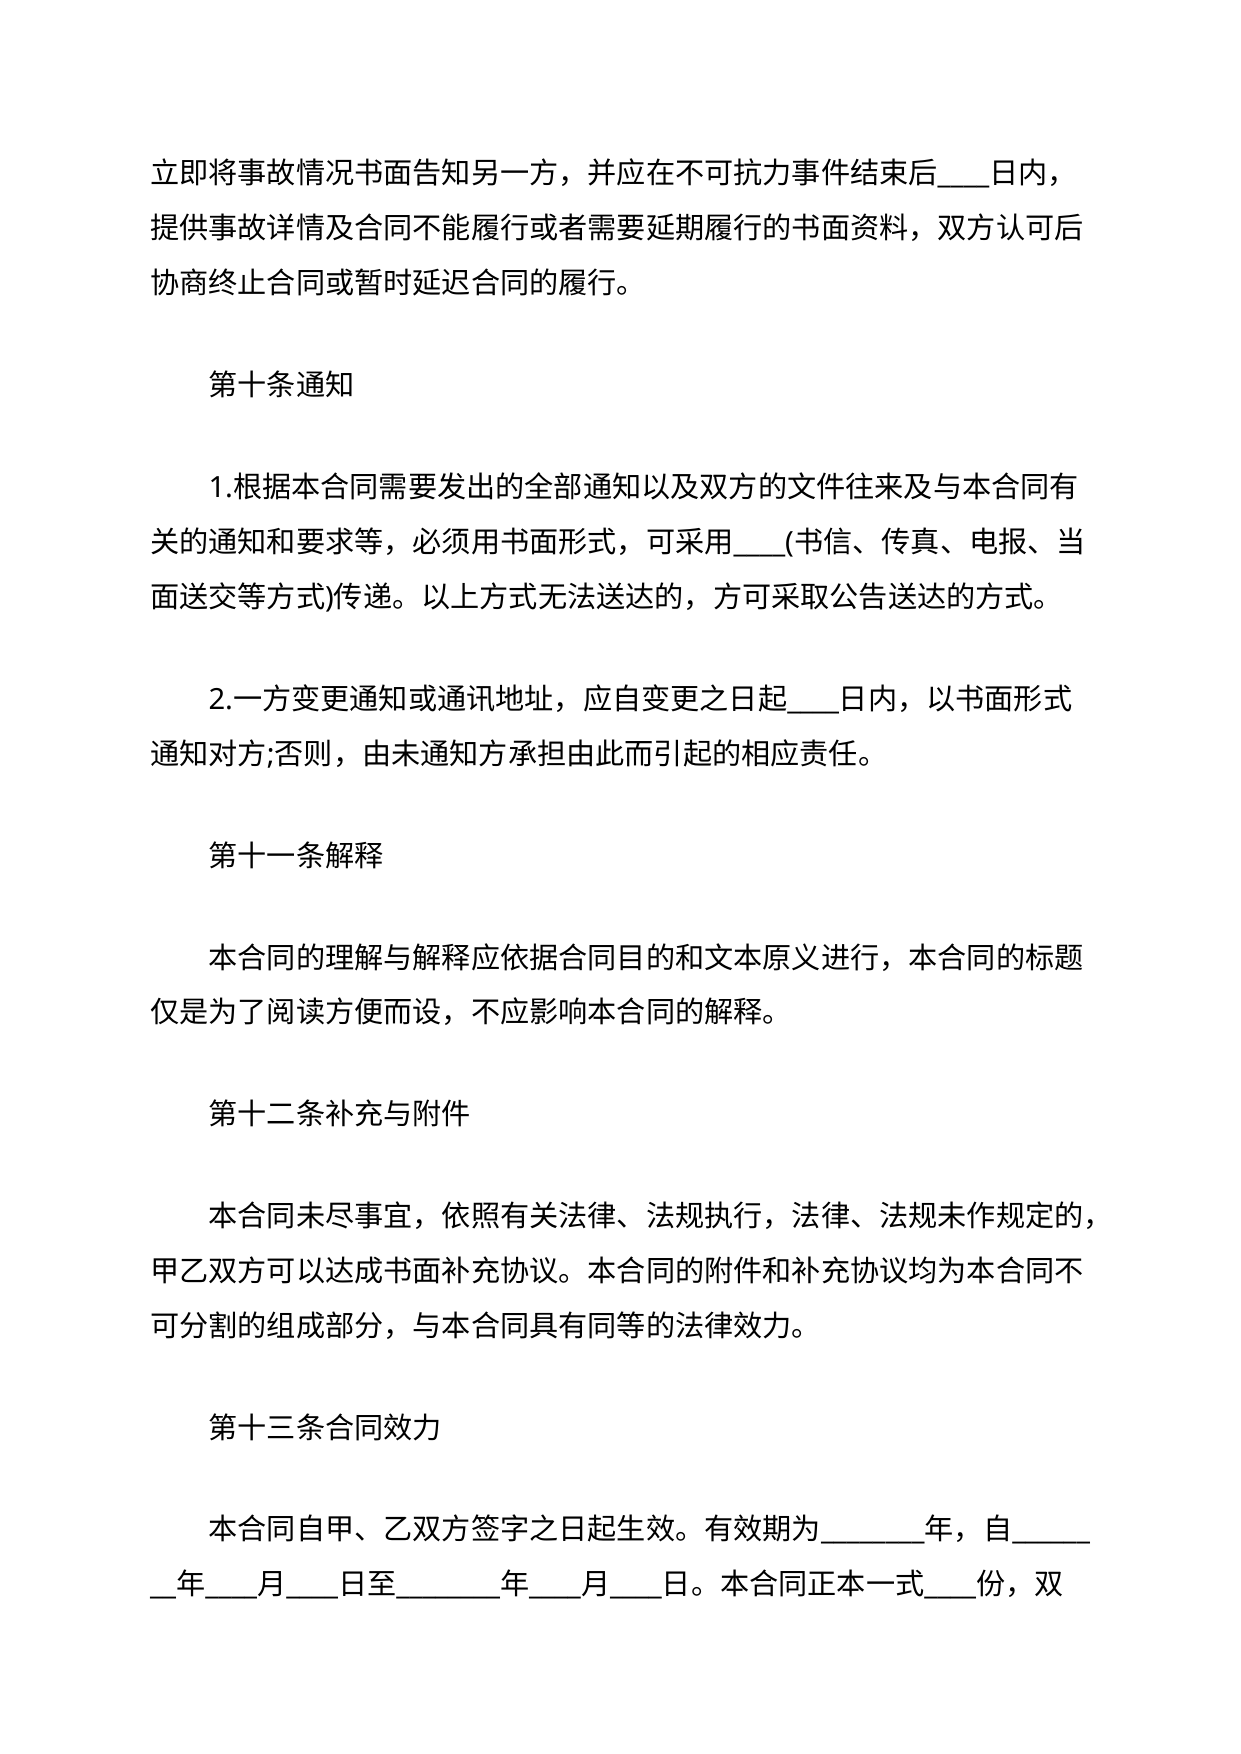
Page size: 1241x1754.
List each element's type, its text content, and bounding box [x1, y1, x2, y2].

text 2.一方变更通知或通讯地址，应自变更之日起____日内，以书面形式通知对方;否则，由未通知方承担由此而引起的相应责任。 [150, 675, 1090, 773]
text 本合同的理解与解释应依据合同目的和文本原义进行，本合同的标题仅是为了阅读方便而设，不应影响本合同的解释。 [150, 934, 1090, 1031]
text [150, 1506, 1090, 1603]
text 第十一条解释 [150, 832, 1090, 875]
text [150, 150, 1090, 302]
text 第十三条合同效力 [150, 1404, 1090, 1446]
text 本合同未尽事宜，依照有关法律、法规执行，法律、法规未作规定的，甲乙双方可以达成书面补充协议。本合同的附件和补充协议均为本合同不可分割的组成部分，与本合同具有同等的法律效力。 [150, 1193, 1090, 1345]
text 1.根据本合同需要发出的全部通知以及双方的文件往来及与本合同有关的通知和要求等，必须用书面形式，可采用____(书信、传真、电报、当面送交等方式)传递。以上方式无法送达的，方可采取公告送达的方式。 [150, 463, 1090, 616]
text 第十条通知 [150, 362, 1090, 404]
text 第十二条补充与附件 [150, 1091, 1090, 1133]
